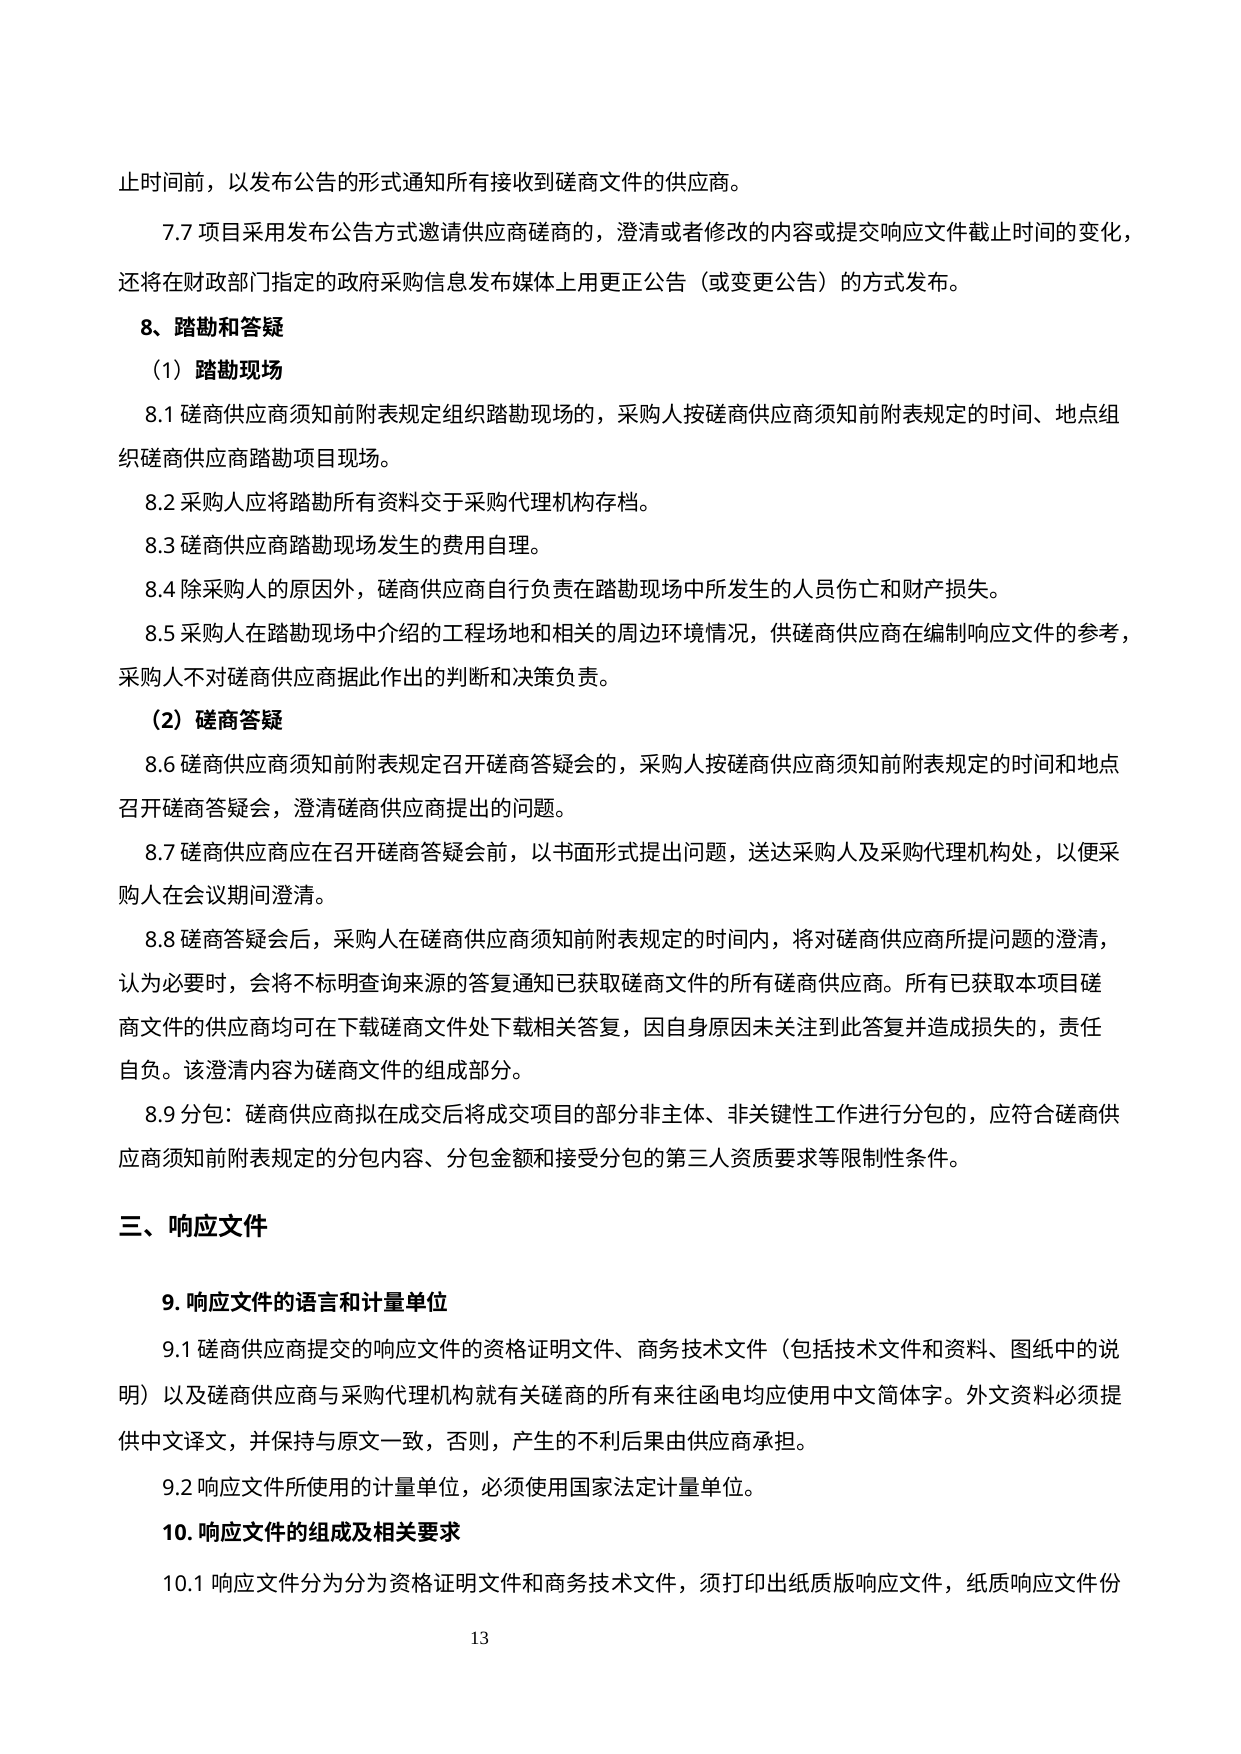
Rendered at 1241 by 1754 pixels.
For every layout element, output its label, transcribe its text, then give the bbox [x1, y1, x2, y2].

text （2）磋商答疑 [118, 694, 1122, 737]
text 8.6磋商供应商须知前附表规定召开磋商答疑会的，采购人按磋商供应商须知前附表规定的时间和地点召开磋商答疑会，澄清磋商供应商提出的问题。 [118, 737, 1122, 825]
text （1）踏勘现场 [118, 344, 1122, 387]
text 8.2采购人应将踏勘所有资料交于采购代理机构存档。 [118, 475, 1122, 519]
text 8.8磋商答疑会后，采购人在磋商供应商须知前附表规定的时间内，将对磋商供应商所提问题的澄清，认为必要时，会将不标明查询来源的答复通知已获取磋商文件的所有磋商供应商。所有已获取本项目磋商文件的供应商均可在下载磋商文件处下载相关答复，因自身原因未关注到此答复并造成损失的，责任自负。该澄清内容为磋商文件的组成部分。 [118, 912, 1122, 1087]
text 9.2响应文件所使用的计量单位，必须使用国家法定计量单位。 [118, 1458, 1122, 1504]
text 8.3磋商供应商踏勘现场发生的费用自理。 [118, 519, 1122, 562]
text 8.5采购人在踏勘现场中介绍的工程场地和相关的周边环境情况，供磋商供应商在编制响应文件的参考，采购人不对磋商供应商据此作出的判断和决策负责。 [118, 606, 1122, 694]
text 9. 响应文件的语言和计量单位 [118, 1271, 1122, 1321]
subtitle 三、响应文件 [118, 1202, 1122, 1244]
text 7.7 项目采用发布公告方式邀请供应商磋商的，澄清或者修改的内容或提交响应文件截止时间的变化，还将在财政部门指定的政府采购信息发布媒体上用更正公告（或变更公告）的方式发布。 [118, 200, 1122, 300]
text 8、踏勘和答疑 [118, 300, 1122, 344]
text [118, 1550, 1122, 1602]
text 8.4除采购人的原因外，磋商供应商自行负责在踏勘现场中所发生的人员伤亡和财产损失。 [118, 562, 1122, 606]
text 8.7磋商供应商应在召开磋商答疑会前，以书面形式提出问题，送达采购人及采购代理机构处，以便采购人在会议期间澄清。 [118, 825, 1122, 912]
text 9.1磋商供应商提交的响应文件的资格证明文件、商务技术文件（包括技术文件和资料、图纸中的说明）以及磋商供应商与采购代理机构就有关磋商的所有来往函电均应使用中文简体字。外文资料必须提供中文译文，并保持与原文一致，否则，产生的不利后果由供应商承担。 [118, 1321, 1122, 1458]
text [118, 150, 1122, 200]
text 8.1磋商供应商须知前附表规定组织踏勘现场的，采购人按磋商供应商须知前附表规定的时间、地点组织磋商供应商踏勘项目现场。 [118, 387, 1122, 475]
text 10. 响应文件的组成及相关要求 [118, 1504, 1122, 1550]
text 8.9分包：磋商供应商拟在成交后将成交项目的部分非主体、非关键性工作进行分包的，应符合磋商供应商须知前附表规定的分包内容、分包金额和接受分包的第三人资质要求等限制性条件。 [118, 1087, 1122, 1175]
